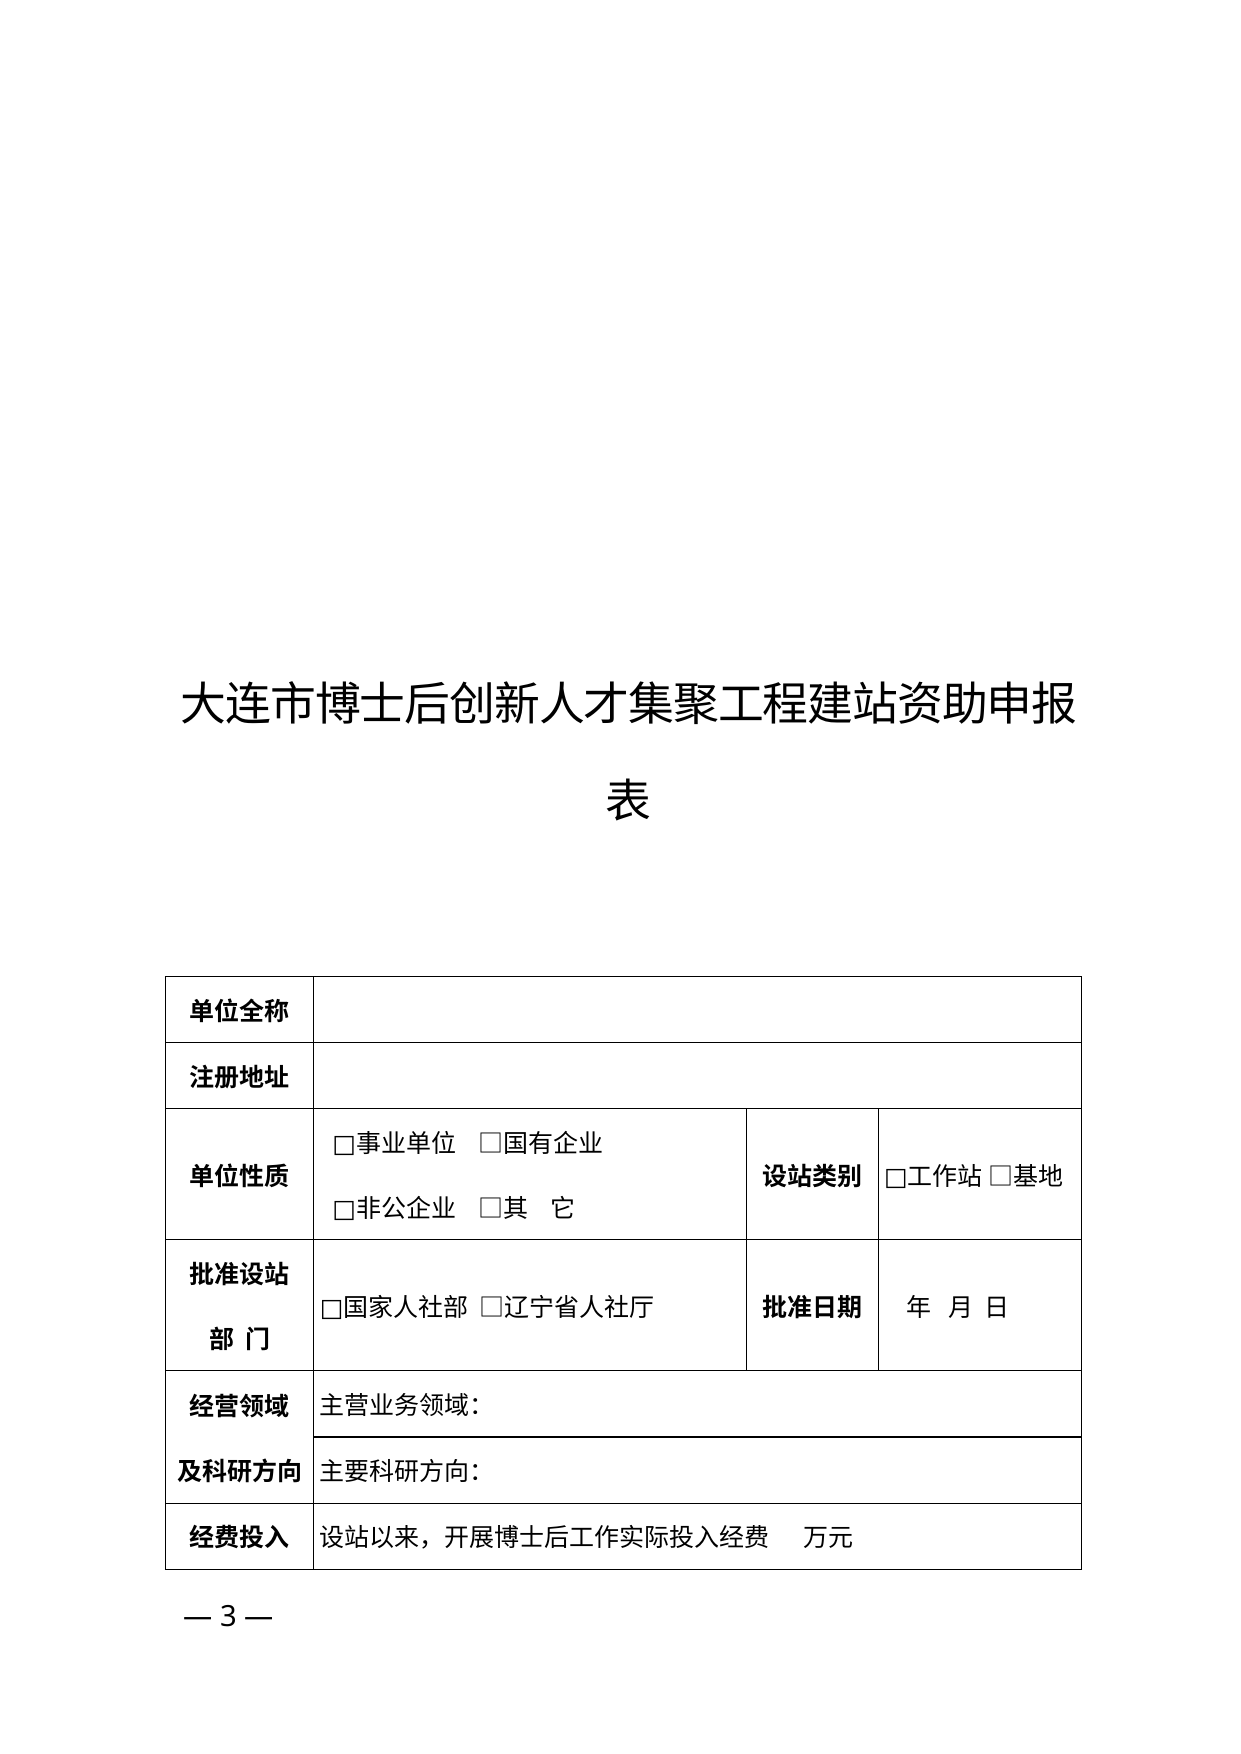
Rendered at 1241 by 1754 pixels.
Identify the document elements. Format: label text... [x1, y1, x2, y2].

table_cell □事业单位 □国有企业 □非公企业 □其 它 [314, 1109, 746, 1239]
table_header 单位全称 [166, 977, 313, 1042]
table_cell 主要科研方向： [314, 1438, 1081, 1502]
table_cell □国家人社部 □辽宁省人社厅 [314, 1240, 746, 1370]
text 大连市博士后创新人才集聚工程建站资助申报表 [165, 651, 1092, 846]
table_cell 设站类别 [747, 1109, 878, 1239]
table_cell 年 月 日 [879, 1240, 1081, 1370]
table_cell 主营业务领域： [314, 1371, 1081, 1436]
table_cell [314, 1043, 1081, 1108]
table_cell 经费投入 [166, 1504, 313, 1568]
table_cell 设站以来，开展博士后工作实际投入经费 万元 [314, 1504, 1081, 1568]
table_cell 单位性质 [166, 1109, 313, 1239]
table_header [314, 977, 1081, 1042]
table_cell 批准设站 部 门 [166, 1240, 313, 1370]
table_cell 经营领域 及科研方向 [166, 1371, 313, 1502]
table_cell 批准日期 [747, 1240, 878, 1370]
table_cell 注册地址 [166, 1043, 313, 1108]
table_cell □工作站 □基地 [879, 1109, 1081, 1239]
